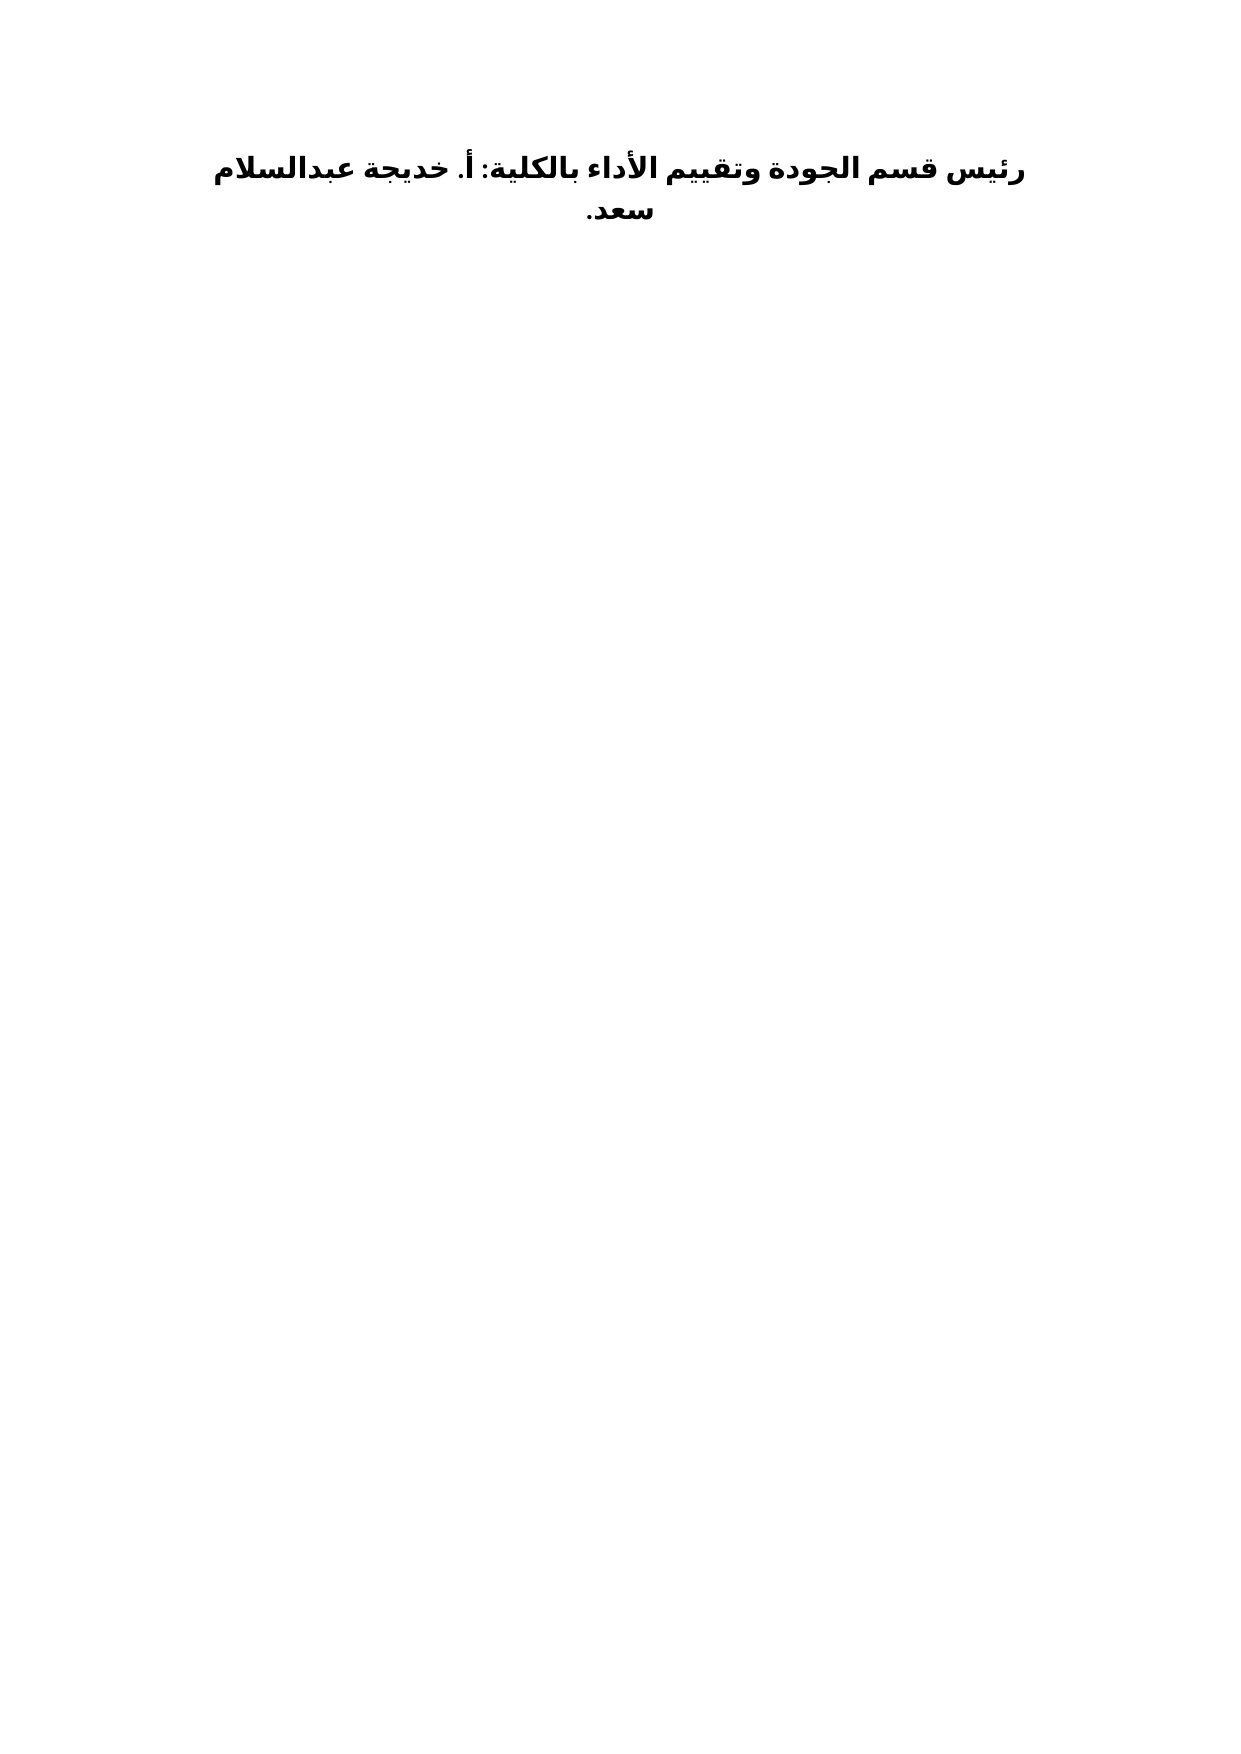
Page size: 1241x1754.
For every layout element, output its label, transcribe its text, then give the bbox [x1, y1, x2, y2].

text رئيس قسم الجودة وتقييم الأداء بالكلية: أ. خديجة عبدالسلام سعد. [187, 150, 1053, 227]
